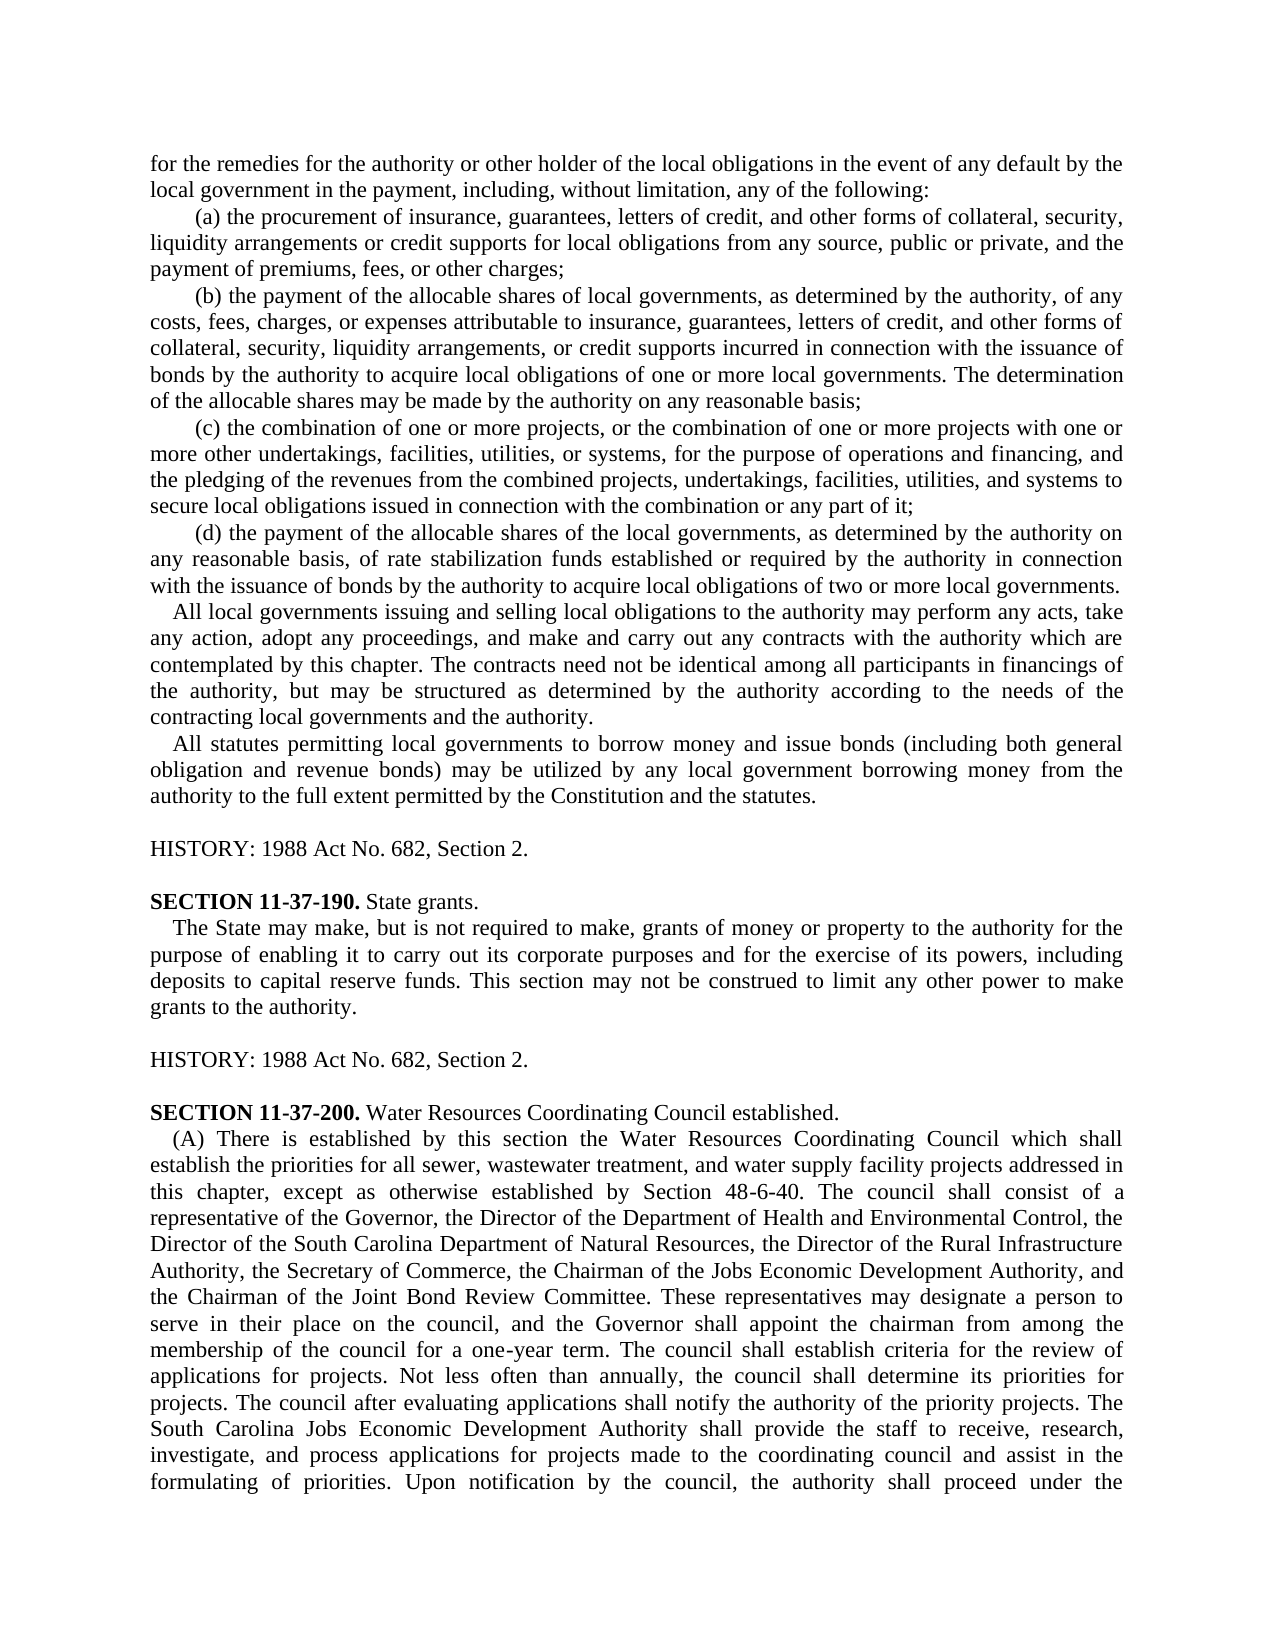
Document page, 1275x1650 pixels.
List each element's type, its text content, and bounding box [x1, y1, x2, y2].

text HISTORY: 1988 Act No. 682, Section 2. [150, 1046, 1125, 1072]
text SECTION 11-37-190. State grants. [150, 888, 1125, 914]
text (b) the payment of the allocable shares of local governments, as determined by the authority, of any costs, fees, charges, or expenses attributable to insurance, guarantees, letters of credit, and other forms of collateral, security, liquidity arrangements, or credit supports incurred in connection with the issuance of bonds by the authority to acquire local obligations of one or more local governments. The determination of the allocable shares may be made by the authority on any reasonable basis; [150, 282, 1125, 413]
text All statutes permitting local governments to borrow money and issue bonds (including both general obligation and revenue bonds) may be utilized by any local government borrowing money from the authority to the full extent permitted by the Constitution and the statutes. [150, 730, 1125, 809]
text SECTION 11-37-200. Water Resources Coordinating Council established. [150, 1099, 1125, 1125]
text (d) the payment of the allocable shares of the local governments, as determined by the authority on any reasonable basis, of rate stabilization funds established or required by the authority in connection with the issuance of bonds by the authority to acquire local obligations of two or more local governments. [150, 519, 1125, 598]
text The State may make, but is not required to make, grants of money or property to the authority for the purpose of enabling it to carry out its corporate purposes and for the exercise of its powers, including deposits to capital reserve funds. This section may not be construed to limit any other power to make grants to the authority. [150, 914, 1125, 1020]
text (a) the procurement of insurance, guarantees, letters of credit, and other forms of collateral, security, liquidity arrangements or credit supports for local obligations from any source, public or private, and the payment of premiums, fees, or other charges; [150, 203, 1125, 282]
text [150, 1125, 1125, 1494]
text HISTORY: 1988 Act No. 682, Section 2. [150, 835, 1125, 862]
text All local governments issuing and selling local obligations to the authority may perform any acts, take any action, adopt any proceedings, and make and carry out any contracts with the authority which are contemplated by this chapter. The contracts need not be identical among all participants in financings of the authority, but may be structured as determined by the authority according to the needs of the contracting local governments and the authority. [150, 598, 1125, 730]
text (c) the combination of one or more projects, or the combination of one or more projects with one or more other undertakings, facilities, utilities, or systems, for the purpose of operations and financing, and the pledging of the revenues from the combined projects, undertakings, facilities, utilities, and systems to secure local obligations issued in connection with the combination or any part of it; [150, 413, 1125, 519]
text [150, 150, 1125, 203]
